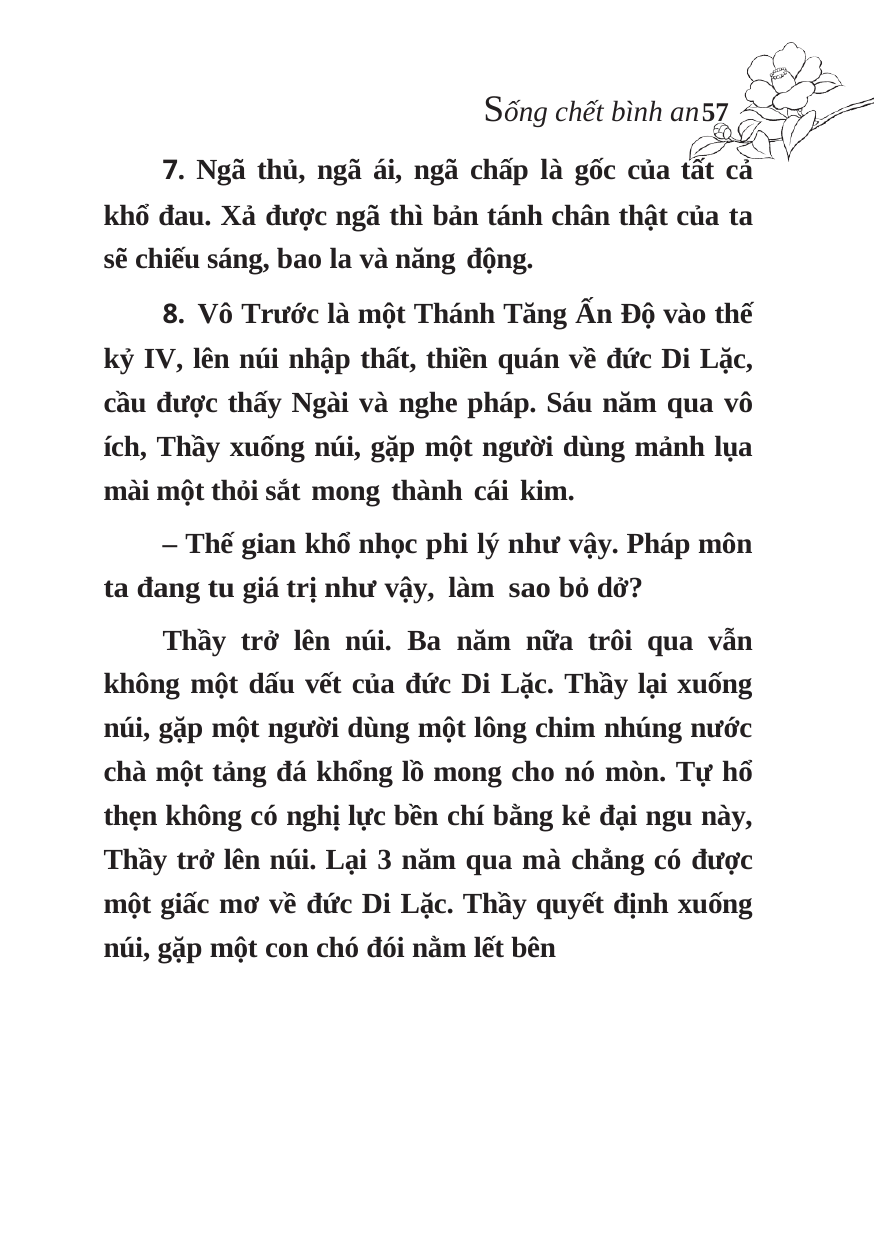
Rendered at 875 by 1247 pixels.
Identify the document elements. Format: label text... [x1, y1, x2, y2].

picture [688, 42, 874, 86]
list Ngã thủ, ngã ái, ngã chấp là gốc của tất cả khổ đau. Xả được ngã thì bản tánh chân thật của ta sẽ chiếu sáng, bao la và năng động. [103, 151, 753, 275]
text Thầy trở lên núi. Ba năm nữa trôi qua vẫn không một dấu vết của đức Di Lặc. Thầy lại xuống núi, gặp một người dùng một lông chim nhúng nước chà một tảng đá khổng lồ mong cho nó mòn. Tự hổ thẹn không có nghị lực bền chí bằng kẻ đại ngu này, Thầy trở lên núi. Lại 3 năm qua mà chẳng có được một giấc mơ về đức Di Lặc. Thầy quyết định xuống núi, gặp một con chó đói nằm lết bên [103, 623, 753, 963]
list Vô Trước là một Thánh Tăng Ấn Độ vào thế kỷ IV, lên núi nhập thất, thiền quán về đức Di Lặc, cầu được thấy Ngài và nghe pháp. Sáu năm qua vô ích, Thầy xuống núi, gặp một người dùng mảnh lụa mài một thỏi sắt mong thành cái kim. [103, 294, 753, 507]
picture [688, 129, 874, 162]
text – Thế gian khổ nhọc phi lý như vậy. Pháp môn ta đang tu giá trị như vậy, làm sao bỏ dở? [103, 526, 753, 603]
text Sống chết bình an 57 [483, 86, 874, 129]
